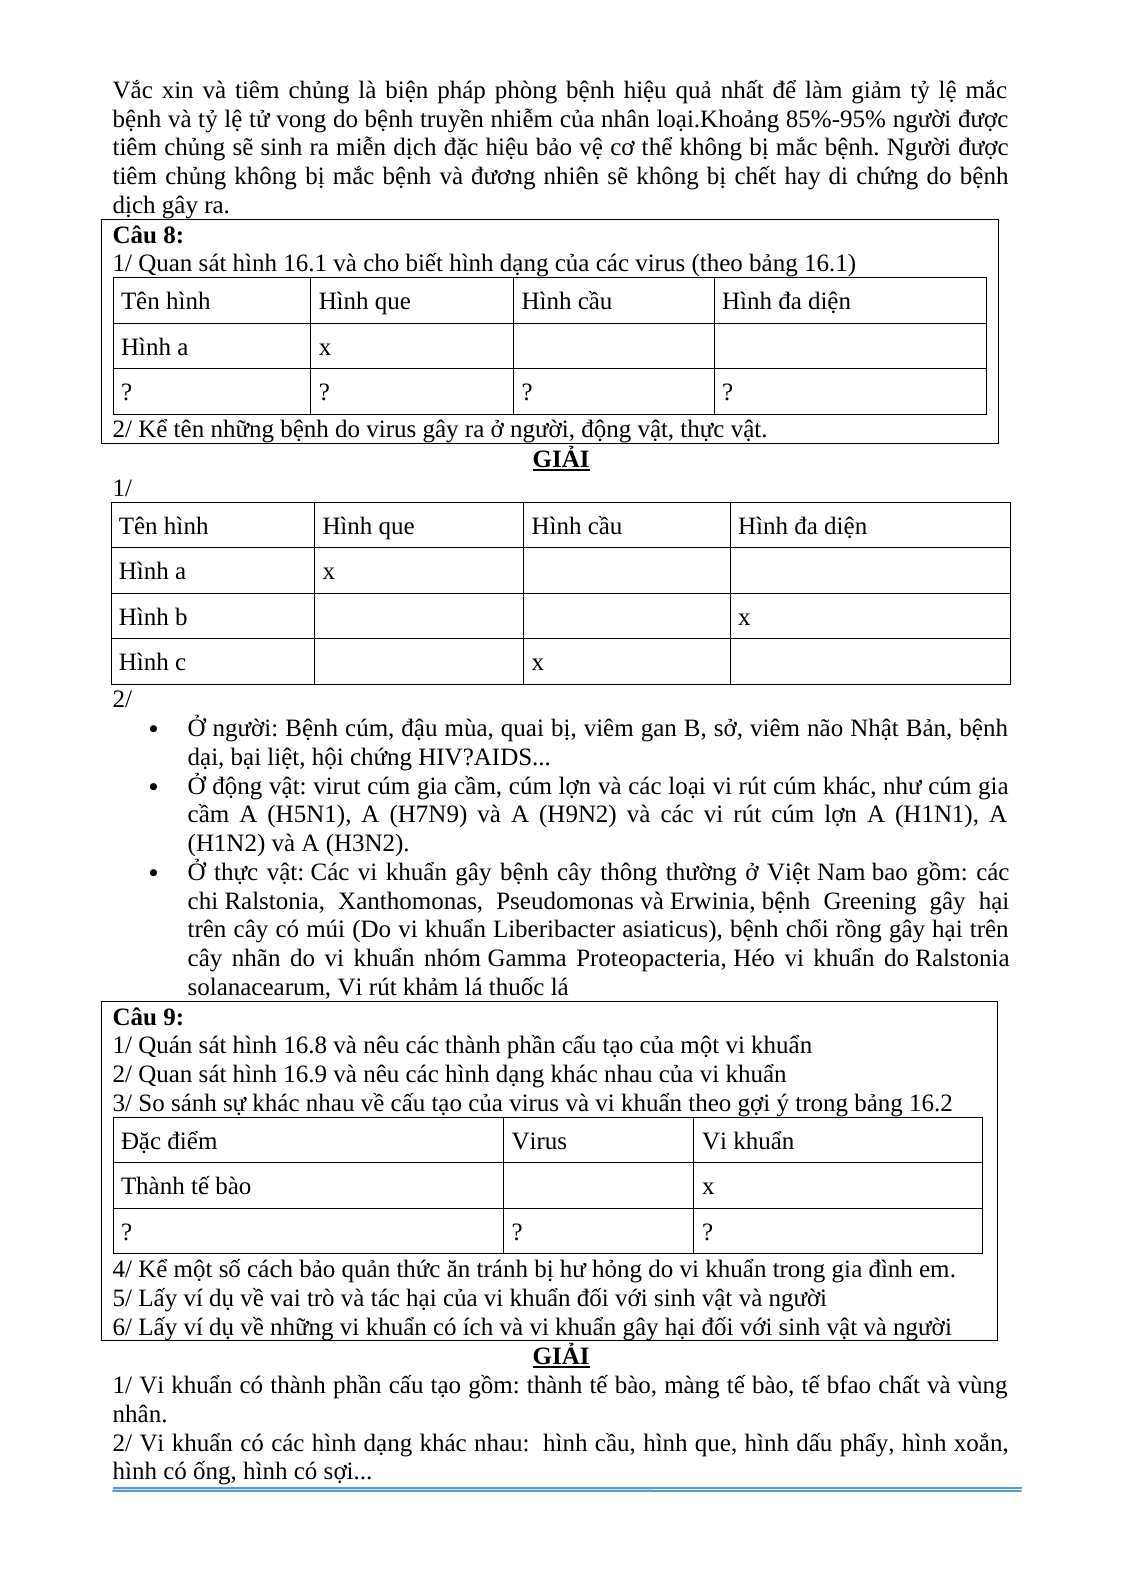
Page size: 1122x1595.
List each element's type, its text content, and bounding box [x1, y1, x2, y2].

table_cell [315, 639, 523, 683]
table_cell x [524, 639, 730, 683]
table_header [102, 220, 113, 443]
table_header Tên hình [112, 503, 314, 547]
table_cell Hình b [112, 594, 314, 638]
text 1/ [112, 473, 1009, 502]
text GIẢI [112, 1341, 1009, 1370]
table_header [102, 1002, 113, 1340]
table_header Hình đa diện [731, 503, 1010, 547]
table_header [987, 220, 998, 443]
table_cell [315, 594, 523, 638]
text 1/ Vi khuẩn có thành phần cấu tạo gồm: thành tế bào, màng tế bào, tế bfao chất và vùng nhân. [112, 1370, 1009, 1428]
table_cell [524, 548, 730, 593]
table_cell Hình a [112, 548, 314, 593]
list Ở người: Bệnh cúm, đậu mùa, quai bị, viêm gan B, sở, viêm não Nhật Bản, bệnh dại, bại liệt, hội chứng HIV?AIDS... [150, 713, 1009, 771]
table_cell Hình c [112, 639, 314, 683]
text GIẢI [112, 444, 1009, 473]
table_cell x [315, 548, 523, 593]
table_cell [731, 639, 1010, 683]
table_cell x [731, 594, 1010, 638]
text Vắc xin và tiêm chủng là biện pháp phòng bệnh hiệu quả nhất để làm giảm tỷ lệ mắc bệnh và tỷ lệ tử vong do bệnh truyền nhiễm của nhân loại.Khoảng 85%-95% người được tiêm chủng sẽ sinh ra miễn dịch đặc hiệu bảo vệ cơ thể không bị mắc bệnh. Người được tiêm chủng không bị mắc bệnh và đương nhiên sẽ không bị chết hay di chứng do bệnh dịch gây ra. [112, 75, 1009, 219]
text 2/ [112, 685, 1009, 713]
text 2/ Vi khuẩn có các hình dạng khác nhau: hình cầu, hình que, hình dấu phẩy, hình xoắn, hình có ống, hình có sợi... [112, 1428, 1009, 1485]
table_header Hình cầu [524, 503, 730, 547]
table_header Hình que [315, 503, 523, 547]
list Ở thực vật: Các vi khuẩn gây bệnh cây thông thường ở Việt Nam bao gồm: các chi Ralstonia, Xanthomonas, Pseudomonas và Erwinia, bệnh Greening gây hại trên cây có múi (Do vi khuẩn Liberibacter asiaticus), bệnh chổi rồng gây hại trên cây nhãn do vi khuẩn nhóm Gamma Proteopacteria, Héo vi khuẩn do Ralstonia solanacearum, Vi rút khảm lá thuốc lá [150, 857, 1009, 1001]
table_cell [524, 594, 730, 638]
table_cell [731, 548, 1010, 593]
list Ở động vật: virut cúm gia cầm, cúm lợn và các loại vi rút cúm khác, như cúm gia cầm A (H5N1), A (H7N9) và A (H9N2) và các vi rút cúm lợn A (H1N1), A (H1N2) và A (H3N2). [150, 771, 1009, 857]
